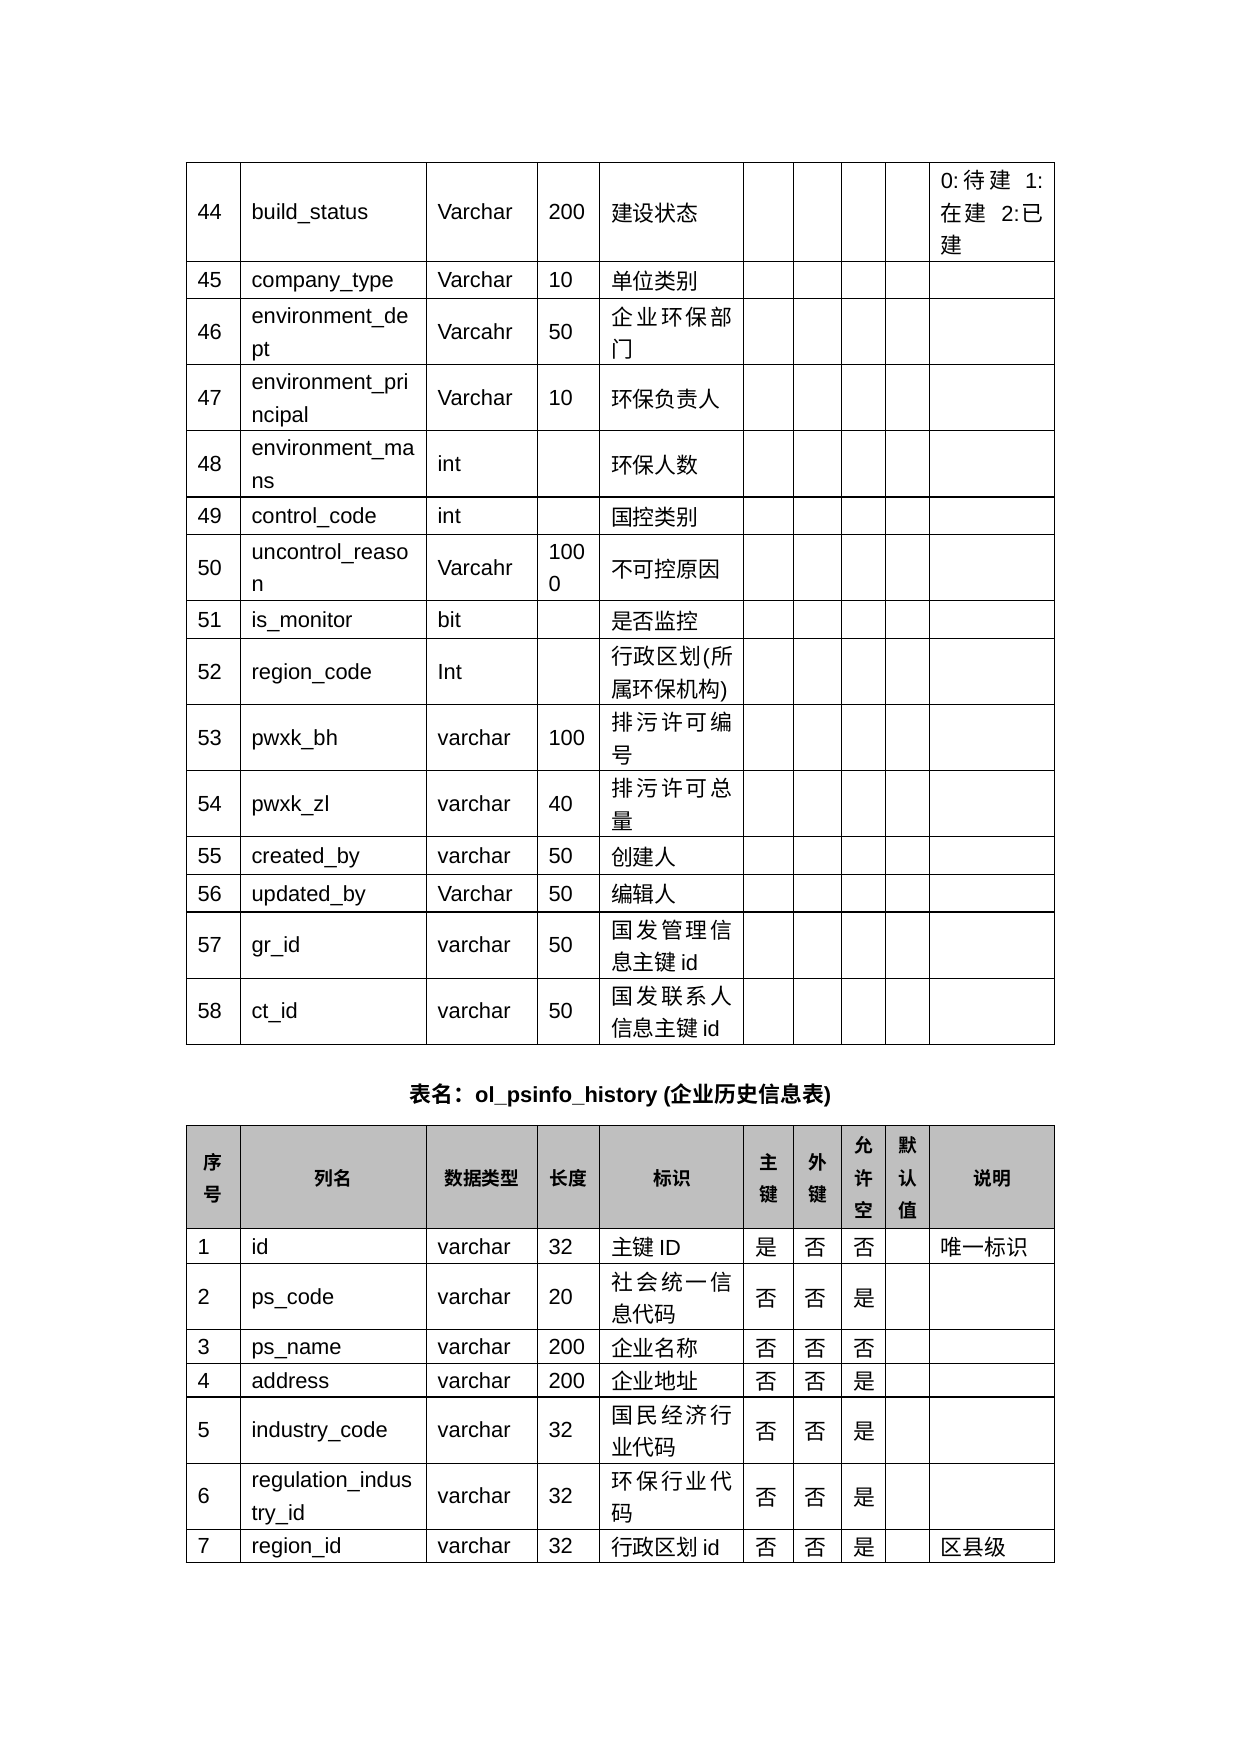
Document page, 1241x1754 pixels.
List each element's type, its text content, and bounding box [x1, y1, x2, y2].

table_cell 是 [842, 1464, 885, 1528]
table_cell 国民经济行业代码 [600, 1398, 743, 1462]
table_cell [842, 875, 885, 911]
table_cell [886, 705, 929, 770]
table_cell [744, 163, 793, 261]
table_cell [842, 163, 885, 261]
table_cell 50 [538, 979, 599, 1043]
table_cell gr_id [241, 913, 426, 977]
table_cell 主键ID [600, 1229, 743, 1263]
table_cell [930, 1264, 1054, 1329]
table_cell [842, 535, 885, 600]
table_cell 否 [794, 1330, 841, 1363]
table_cell int [427, 498, 537, 534]
table_cell 企业地址 [600, 1364, 743, 1396]
table_cell 国发管理信息主键id [600, 913, 743, 977]
table_cell [187, 837, 240, 874]
table_cell [886, 875, 929, 911]
table_header 长度 [538, 1126, 599, 1228]
table_cell Varchar [427, 365, 537, 430]
table_cell company_type [241, 262, 426, 298]
table_cell 否 [794, 1398, 841, 1462]
table_cell [794, 498, 841, 534]
table_cell 行政区划(所属环保机构) [600, 639, 743, 704]
table_cell [744, 431, 793, 496]
table_cell varchar [427, 1364, 537, 1396]
table_cell [886, 1264, 929, 1329]
table_cell varchar [427, 1530, 537, 1562]
table_cell 否 [744, 1264, 793, 1329]
table_cell 20 [538, 1264, 599, 1329]
table_cell 环保行业代码 [600, 1464, 743, 1528]
table_cell [930, 875, 1054, 911]
table_header 标识 [600, 1126, 743, 1228]
table_cell Varchar [427, 163, 537, 261]
table_cell 否 [744, 1398, 793, 1462]
table_cell 50 [538, 837, 599, 874]
table_cell 建设状态 [600, 163, 743, 261]
table_cell [886, 1464, 929, 1528]
table_cell 50 [538, 913, 599, 977]
table_cell uncontrol_reason [241, 535, 426, 600]
table_cell [744, 639, 793, 704]
table_cell 企业名称 [600, 1330, 743, 1363]
table_cell 0:待建 1:在建 2:已建 [930, 163, 1054, 261]
table_cell [930, 498, 1054, 534]
table_cell address [241, 1364, 426, 1396]
table_cell [930, 771, 1054, 836]
table_cell [886, 1364, 929, 1396]
table_cell [930, 365, 1054, 430]
table_cell [930, 1364, 1054, 1396]
table_cell [187, 163, 240, 261]
table_cell [930, 601, 1054, 638]
table_cell [930, 1464, 1054, 1528]
table_cell [187, 262, 240, 298]
table_header 主键 [744, 1126, 793, 1228]
table_cell [187, 498, 240, 534]
table_cell [744, 262, 793, 298]
table_cell [538, 601, 599, 638]
table_header 允许空 [842, 1126, 885, 1228]
table_cell [886, 163, 929, 261]
table_cell varchar [427, 705, 537, 770]
table_cell [187, 771, 240, 836]
table_cell 32 [538, 1229, 599, 1263]
table_cell [744, 299, 793, 364]
table_cell 否 [794, 1229, 841, 1263]
table_cell 否 [842, 1229, 885, 1263]
table_cell 7 [187, 1530, 240, 1562]
table_cell ps_name [241, 1330, 426, 1363]
table_cell region_id [241, 1530, 426, 1562]
table_cell [187, 979, 240, 1043]
table_cell industry_code [241, 1398, 426, 1462]
table_cell 100 [538, 705, 599, 770]
table_cell environment_principal [241, 365, 426, 430]
table_cell 1000 [538, 535, 599, 600]
table_cell 1 [187, 1229, 240, 1263]
table_cell 创建人 [600, 837, 743, 874]
table_cell [794, 431, 841, 496]
table_cell 行政区划id [600, 1530, 743, 1562]
table_cell [930, 705, 1054, 770]
table_header 默认值 [886, 1126, 929, 1228]
table_cell [842, 498, 885, 534]
table_cell 是 [744, 1229, 793, 1263]
table_cell 否 [744, 1364, 793, 1396]
table_cell [187, 535, 240, 600]
table_cell [794, 639, 841, 704]
table_cell [187, 639, 240, 704]
table_cell [187, 365, 240, 430]
table_cell 4 [187, 1364, 240, 1396]
table_cell varchar [427, 837, 537, 874]
table_cell 200 [538, 1364, 599, 1396]
table_cell [842, 431, 885, 496]
table_cell varchar [427, 1330, 537, 1363]
table_cell 10 [538, 365, 599, 430]
table_cell [187, 705, 240, 770]
table_cell 否 [744, 1464, 793, 1528]
table_cell [886, 771, 929, 836]
table_cell [842, 771, 885, 836]
table_cell [794, 365, 841, 430]
table_cell 唯一标识 [930, 1229, 1054, 1263]
table_cell region_code [241, 639, 426, 704]
table_cell [187, 875, 240, 911]
table_cell [842, 705, 885, 770]
table_cell id [241, 1229, 426, 1263]
table_cell [930, 837, 1054, 874]
table_cell [744, 601, 793, 638]
table_cell 2 [187, 1264, 240, 1329]
table_cell 否 [794, 1264, 841, 1329]
table_cell 否 [794, 1464, 841, 1528]
table_cell [794, 705, 841, 770]
table_cell [842, 262, 885, 298]
table_cell [744, 535, 793, 600]
table_cell [187, 431, 240, 496]
table_cell [842, 601, 885, 638]
table_cell 区县级 [930, 1530, 1054, 1562]
table_cell [744, 498, 793, 534]
table_cell bit [427, 601, 537, 638]
table_cell [886, 365, 929, 430]
table_cell 国发联系人信息主键id [600, 979, 743, 1043]
table_cell 是 [842, 1264, 885, 1329]
table_cell [842, 837, 885, 874]
table_header 外键 [794, 1126, 841, 1228]
table_cell 编辑人 [600, 875, 743, 911]
table_cell [842, 299, 885, 364]
table_cell [930, 639, 1054, 704]
table_cell is_monitor [241, 601, 426, 638]
table_cell [930, 1398, 1054, 1462]
table_cell 是 [842, 1398, 885, 1462]
table_cell [794, 837, 841, 874]
table_cell 50 [538, 875, 599, 911]
table_cell varchar [427, 1398, 537, 1462]
table_cell 10 [538, 262, 599, 298]
table_cell updated_by [241, 875, 426, 911]
table_header 列名 [241, 1126, 426, 1228]
table_header 序号 [187, 1126, 240, 1228]
table_cell 否 [744, 1330, 793, 1363]
table_header 数据类型 [427, 1126, 537, 1228]
table_cell ps_code [241, 1264, 426, 1329]
table_cell 国控类别 [600, 498, 743, 534]
table_cell [886, 837, 929, 874]
table_cell control_code [241, 498, 426, 534]
table_cell 不可控原因 [600, 535, 743, 600]
table_cell 40 [538, 771, 599, 836]
table_cell environment_dept [241, 299, 426, 364]
table_cell varchar [427, 1464, 537, 1528]
table_cell regulation_industry_id [241, 1464, 426, 1528]
table_cell 6 [187, 1464, 240, 1528]
table_cell varchar [427, 913, 537, 977]
table_cell [842, 639, 885, 704]
table_cell [930, 979, 1054, 1043]
table_cell [842, 365, 885, 430]
table_cell [744, 875, 793, 911]
table_cell [744, 771, 793, 836]
table_cell [538, 498, 599, 534]
table_cell [744, 705, 793, 770]
table_cell varchar [427, 771, 537, 836]
table_cell [930, 1330, 1054, 1363]
table_cell 排污许可总量 [600, 771, 743, 836]
table_cell [886, 979, 929, 1043]
table_cell [794, 262, 841, 298]
table_cell 否 [842, 1330, 885, 1363]
table_cell varchar [427, 1264, 537, 1329]
table_cell [886, 1330, 929, 1363]
table_cell [794, 875, 841, 911]
table_cell environment_mans [241, 431, 426, 496]
table_cell [930, 299, 1054, 364]
table_cell 200 [538, 1330, 599, 1363]
table_cell ct_id [241, 979, 426, 1043]
table_cell 3 [187, 1330, 240, 1363]
table_cell 200 [538, 163, 599, 261]
table_cell 环保负责人 [600, 365, 743, 430]
table_cell Varchar [427, 262, 537, 298]
table_cell 社会统一信息代码 [600, 1264, 743, 1329]
table_cell 32 [538, 1530, 599, 1562]
table_cell [930, 535, 1054, 600]
table_cell [930, 913, 1054, 977]
table_cell [886, 913, 929, 977]
table_cell [794, 163, 841, 261]
table_cell [886, 639, 929, 704]
table_cell int [427, 431, 537, 496]
table_cell [930, 431, 1054, 496]
table_cell 排污许可编号 [600, 705, 743, 770]
table_cell 否 [794, 1530, 841, 1562]
table_cell [538, 639, 599, 704]
table_cell [886, 1398, 929, 1462]
table_cell created_by [241, 837, 426, 874]
table_cell [794, 979, 841, 1043]
table_cell pwxk_zl [241, 771, 426, 836]
table_cell [886, 431, 929, 496]
table_cell Varcahr [427, 299, 537, 364]
table_cell 是否监控 [600, 601, 743, 638]
table_cell [886, 299, 929, 364]
table_cell 企业环保部门 [600, 299, 743, 364]
table_cell [930, 262, 1054, 298]
table_cell [886, 1229, 929, 1263]
table_cell [187, 913, 240, 977]
table_header 说明 [930, 1126, 1054, 1228]
table_cell [187, 299, 240, 364]
table_cell [794, 601, 841, 638]
table_cell 32 [538, 1398, 599, 1462]
table_cell Varcahr [427, 535, 537, 600]
table_cell 否 [794, 1364, 841, 1396]
table_cell 50 [538, 299, 599, 364]
table_cell [886, 498, 929, 534]
table_cell [886, 1530, 929, 1562]
table_cell 环保人数 [600, 431, 743, 496]
table_cell pwxk_bh [241, 705, 426, 770]
table_cell 5 [187, 1398, 240, 1462]
table_cell 是 [842, 1530, 885, 1562]
table_cell varchar [427, 1229, 537, 1263]
table_cell Varchar [427, 875, 537, 911]
table_cell Int [427, 639, 537, 704]
table_cell [886, 535, 929, 600]
table_cell 否 [744, 1530, 793, 1562]
text 表名：ol_psinfo_history (企业历史信息表) [187, 1077, 1053, 1109]
table_cell [842, 913, 885, 977]
table_cell [187, 601, 240, 638]
table_cell 是 [842, 1364, 885, 1396]
table_cell [794, 771, 841, 836]
table_cell [744, 979, 793, 1043]
table_cell [794, 299, 841, 364]
table_cell [886, 262, 929, 298]
table_cell [842, 979, 885, 1043]
table_cell [744, 837, 793, 874]
table_cell [886, 601, 929, 638]
table_cell [744, 365, 793, 430]
table_cell [794, 535, 841, 600]
table_cell [538, 431, 599, 496]
table_cell [744, 913, 793, 977]
table_cell 32 [538, 1464, 599, 1528]
table_cell [794, 913, 841, 977]
table_cell varchar [427, 979, 537, 1043]
table_cell 单位类别 [600, 262, 743, 298]
table_cell build_status [241, 163, 426, 261]
